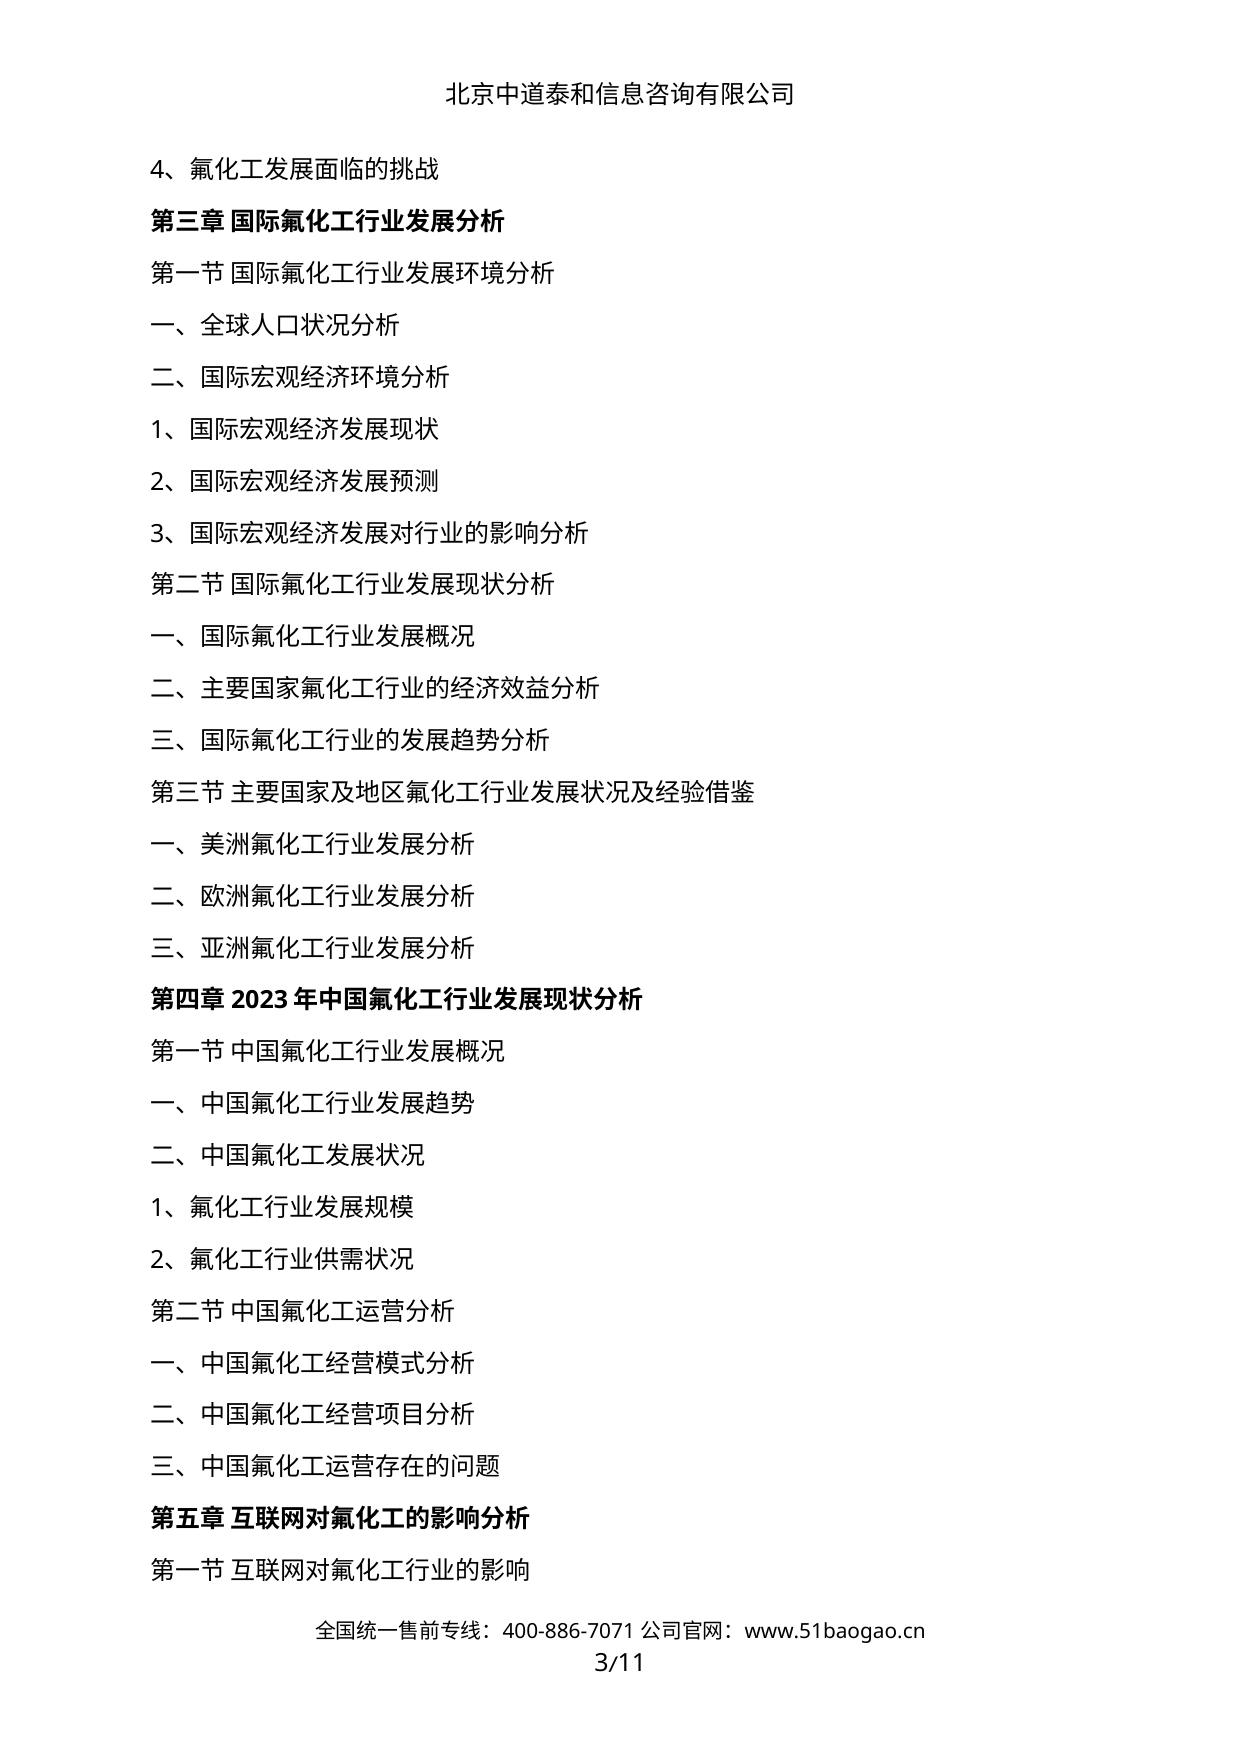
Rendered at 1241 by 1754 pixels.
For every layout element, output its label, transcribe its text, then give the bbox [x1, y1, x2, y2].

text 三、国际氟化工行业的发展趋势分析 [150, 721, 1090, 757]
text 2、国际宏观经济发展预测 [150, 461, 1090, 497]
text 第一节 中国氟化工行业发展概况 [150, 1032, 1090, 1068]
text 一、全球人口状况分析 [150, 306, 1090, 342]
text 一、国际氟化工行业发展概况 [150, 617, 1090, 653]
text 第一节 互联网对氟化工行业的影响 [150, 1551, 1090, 1587]
text 3、国际宏观经济发展对行业的影响分析 [150, 513, 1090, 549]
text 1、国际宏观经济发展现状 [150, 409, 1090, 446]
text 一、中国氟化工经营模式分析 [150, 1343, 1090, 1379]
text 二、中国氟化工发展状况 [150, 1136, 1090, 1172]
text 第四章 2023年中国氟化工行业发展现状分析 [150, 980, 1090, 1016]
text 三、亚洲氟化工行业发展分析 [150, 928, 1090, 964]
text 二、主要国家氟化工行业的经济效益分析 [150, 669, 1090, 705]
text 第三章 国际氟化工行业发展分析 [150, 202, 1090, 238]
text 第二节 中国氟化工运营分析 [150, 1291, 1090, 1327]
text 2、氟化工行业供需状况 [150, 1239, 1090, 1276]
text 二、欧洲氟化工行业发展分析 [150, 876, 1090, 912]
text 1、氟化工行业发展规模 [150, 1187, 1090, 1224]
text 三、中国氟化工运营存在的问题 [150, 1447, 1090, 1483]
text 第一节 国际氟化工行业发展环境分析 [150, 254, 1090, 290]
text 第三节 主要国家及地区氟化工行业发展状况及经验借鉴 [150, 772, 1090, 809]
text 一、美洲氟化工行业发展分析 [150, 824, 1090, 861]
text 第五章 互联网对氟化工的影响分析 [150, 1499, 1090, 1535]
text 二、国际宏观经济环境分析 [150, 357, 1090, 394]
text 4、氟化工发展面临的挑战 [150, 150, 1090, 186]
text 第二节 国际氟化工行业发展现状分析 [150, 565, 1090, 601]
text 一、中国氟化工行业发展趋势 [150, 1084, 1090, 1120]
text 二、中国氟化工经营项目分析 [150, 1395, 1090, 1431]
